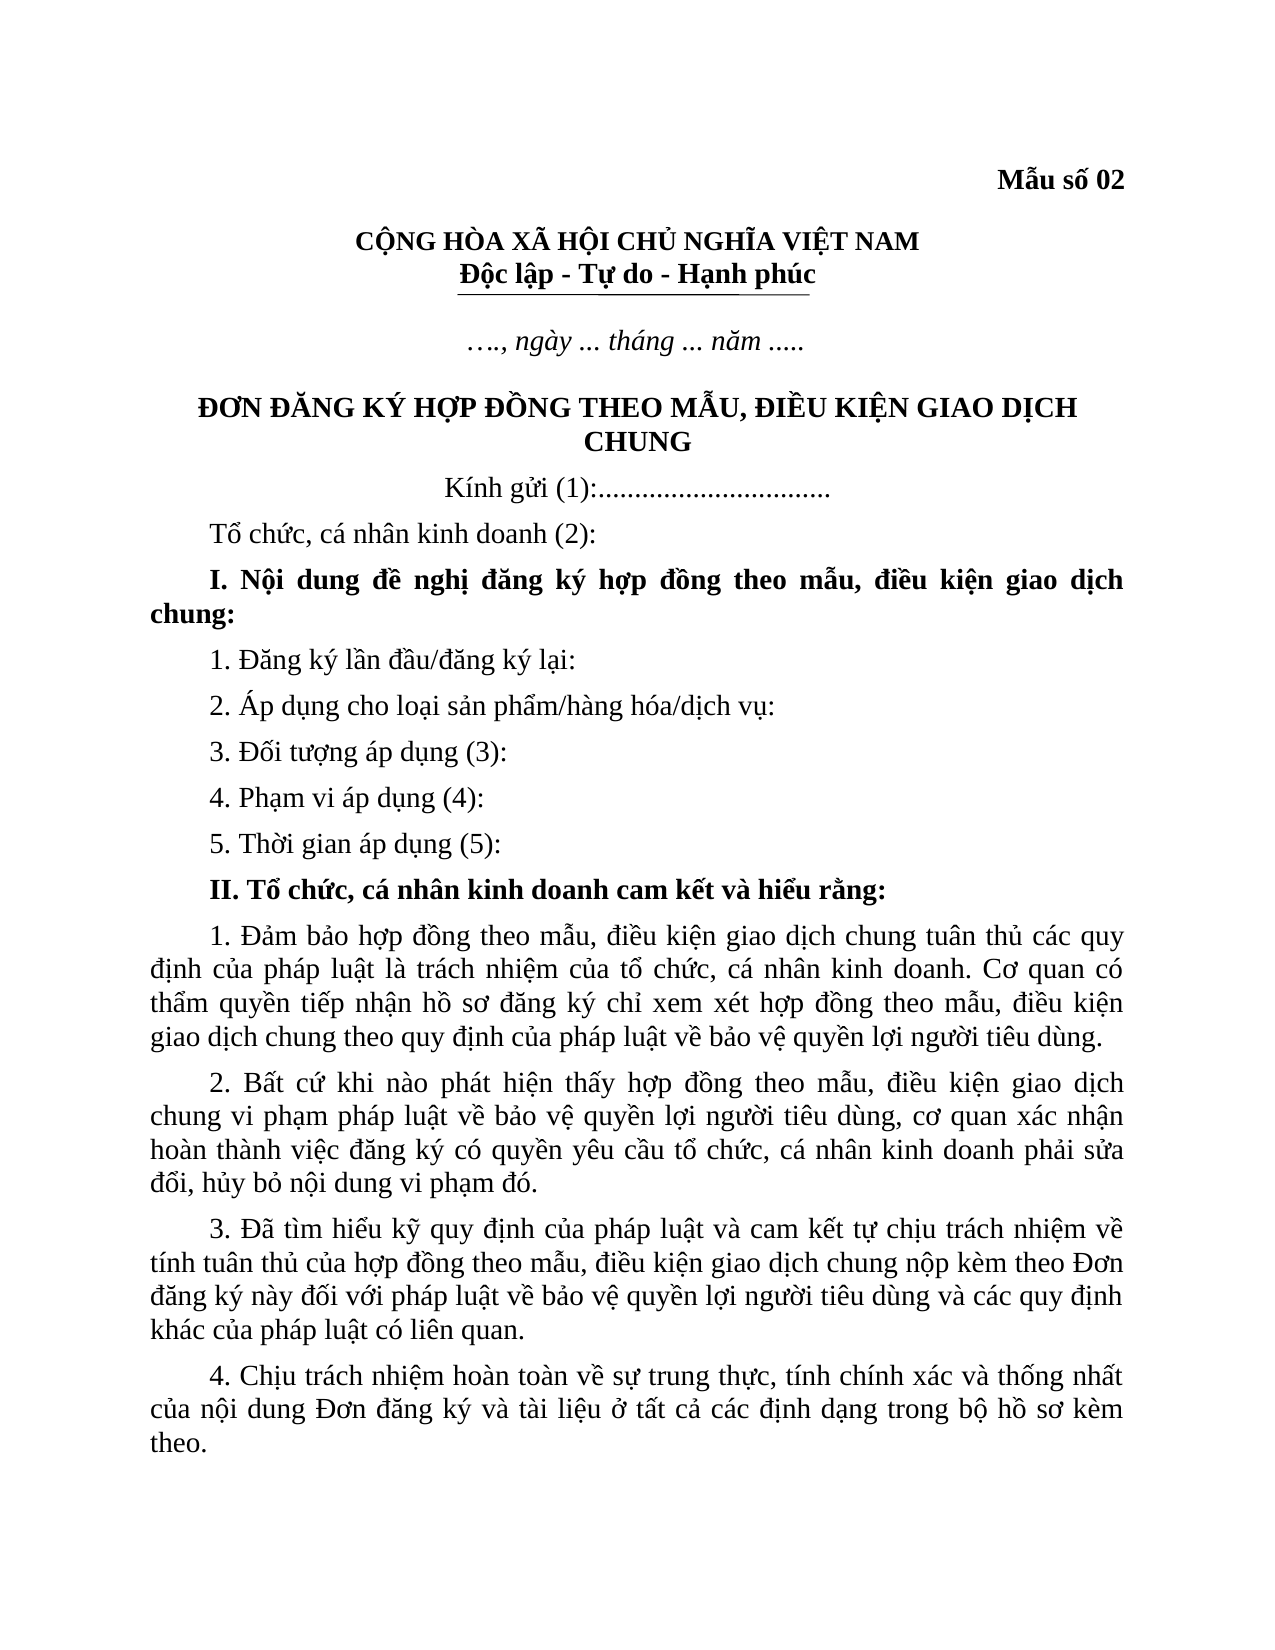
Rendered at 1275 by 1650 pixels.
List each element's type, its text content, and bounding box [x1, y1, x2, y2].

text 4. Chịu trách nhiệm hoàn toàn về sự trung thực, tính chính xác và thống nhất của nội dung Đơn đăng ký và tài liệu ở tất cả các định dạng trong bộ hồ sơ kèm theo. [150, 1358, 1125, 1459]
text 2. Áp dụng cho loại sản phẩm/hàng hóa/dịch vụ: [150, 688, 1125, 721]
text 5. Thời gian áp dụng (5): [150, 826, 1125, 859]
text I. Nội dung đề nghị đăng ký hợp đồng theo mẫu, điều kiện giao dịch chung: [150, 562, 1125, 629]
text Tổ chức, cá nhân kinh doanh (2): [150, 516, 1125, 550]
text 4. Phạm vi áp dụng (4): [150, 780, 1125, 813]
text 3. Đã tìm hiểu kỹ quy định của pháp luật và cam kết tự chịu trách nhiệm về tính tuân thủ của hợp đồng theo mẫu, điều kiện giao dịch chung nộp kèm theo Đơn đăng ký này đối với pháp luật về bảo vệ quyền lợi người tiêu dùng và các quy định khác của pháp luật có liên quan. [150, 1211, 1125, 1346]
text ĐƠN ĐĂNG KÝ HỢP ĐỒNG THEO MẪU, ĐIỀU KIỆN GIAO DỊCH CHUNG [150, 391, 1125, 458]
text II. Tổ chức, cá nhân kinh doanh cam kết và hiểu rằng: [150, 872, 1125, 906]
text 3. Đối tượng áp dụng (3): [150, 734, 1125, 767]
text 1. Đảm bảo hợp đồng theo mẫu, điều kiện giao dịch chung tuân thủ các quy định của pháp luật là trách nhiệm của tổ chức, cá nhân kinh doanh. Cơ quan có thẩm quyền tiếp nhận hồ sơ đăng ký chỉ xem xét hợp đồng theo mẫu, điều kiện giao dịch chung theo quy định của pháp luật về bảo vệ quyền lợi người tiêu dùng. [150, 918, 1125, 1052]
text 1. Đăng ký lần đầu/đăng ký lại: [150, 642, 1125, 675]
text Mẫu số 02 [150, 162, 1125, 196]
text CỘNG HÒA XÃ HỘI CHỦ NGHĨA VIỆT NAM Độc lập - Tự do - Hạnh phúc [150, 225, 1125, 323]
text 2. Bất cứ khi nào phát hiện thấy hợp đồng theo mẫu, điều kiện giao dịch chung vi phạm pháp luật về bảo vệ quyền lợi người tiêu dùng, cơ quan xác nhận hoàn thành việc đăng ký có quyền yêu cầu tổ chức, cá nhân kinh doanh phải sửa đổi, hủy bỏ nội dung vi phạm đó. [150, 1065, 1125, 1199]
text Kính gửi (1):................................ [150, 470, 1125, 504]
text …., ngày ... tháng ... năm ..... [150, 323, 1125, 357]
